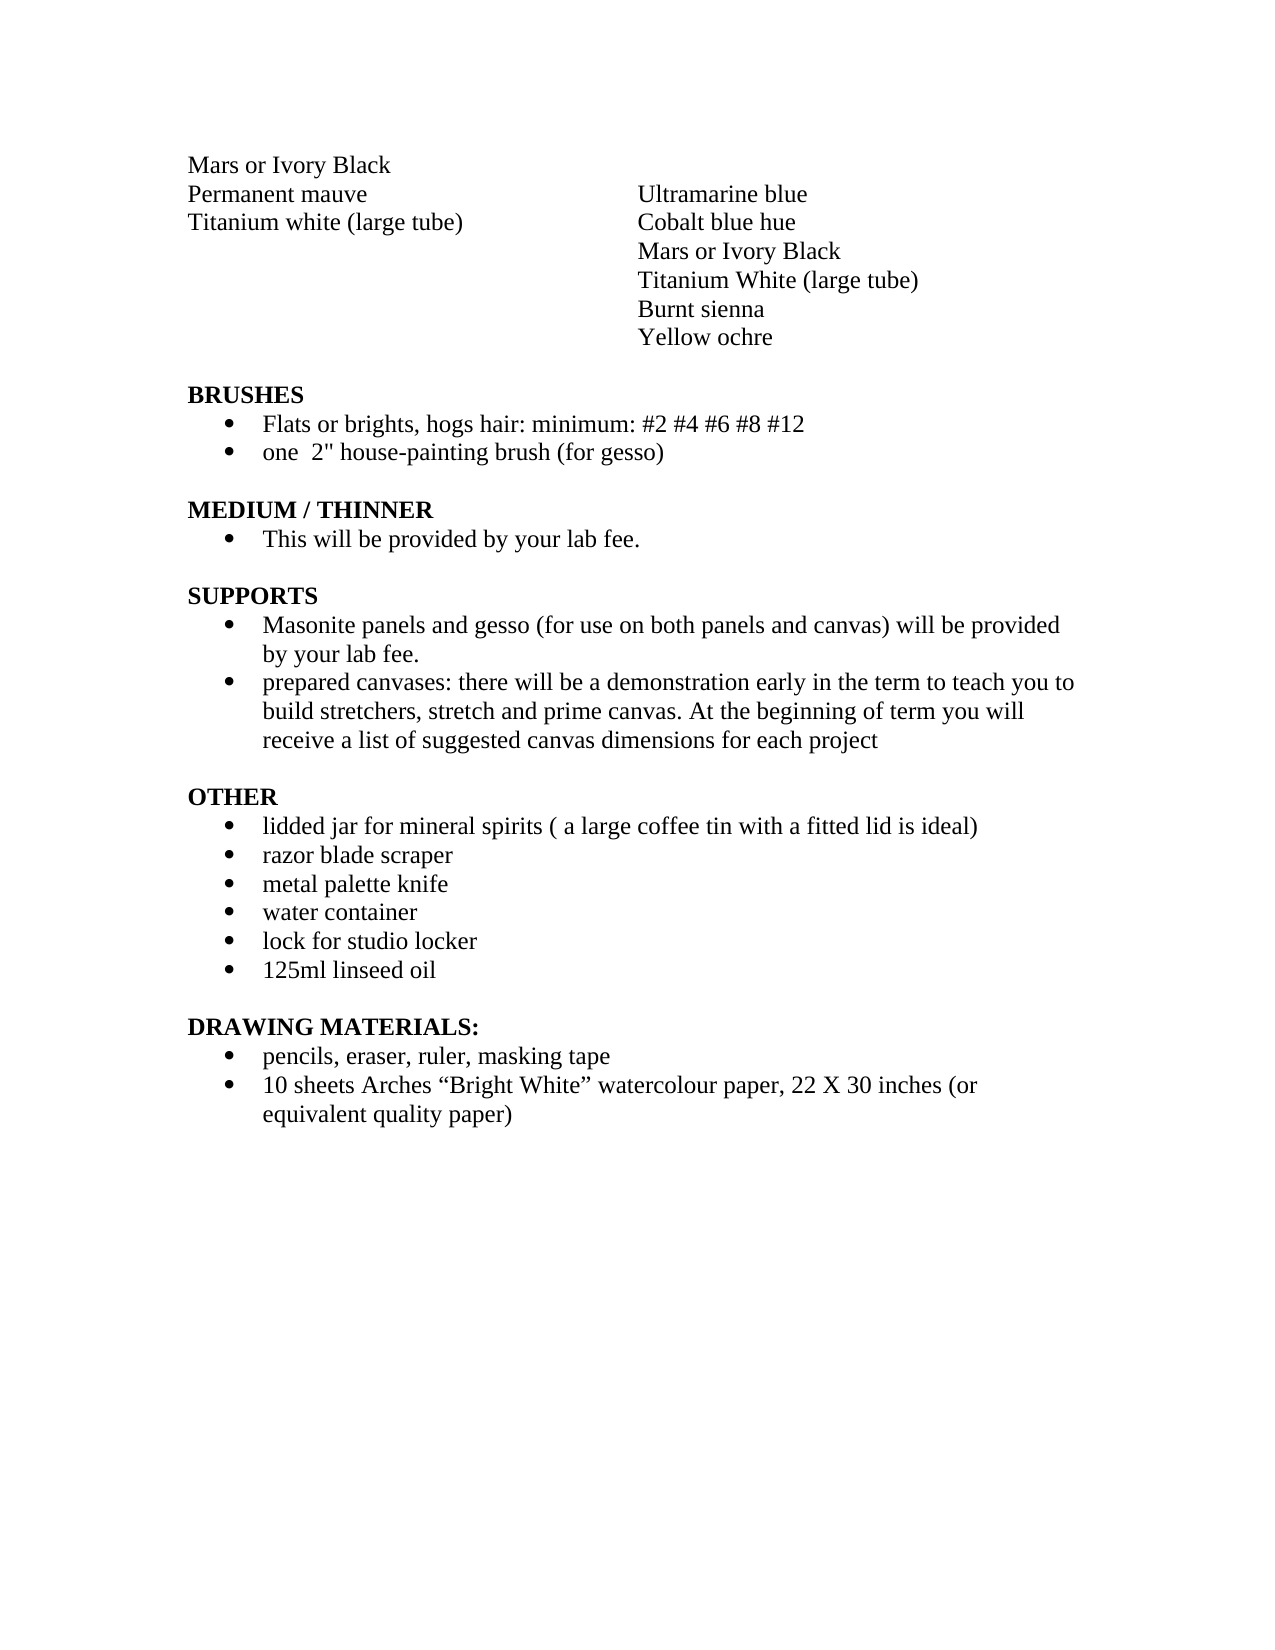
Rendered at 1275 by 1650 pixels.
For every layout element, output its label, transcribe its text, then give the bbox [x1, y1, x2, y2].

list Flats or brights, hogs hair: minimum: #2 #4 #6 #8 #12 [225, 409, 1087, 437]
text Yellow ochre [187, 322, 1087, 351]
text Titanium White (large tube) [187, 265, 1087, 294]
text Titanium white (large tube) Cobalt blue hue [187, 207, 1087, 236]
list one 2" house-painting brush (for gesso) [225, 437, 1087, 466]
text MEDIUM / THINNER [187, 495, 1087, 524]
list This will be provided by your lab fee. [225, 524, 1087, 552]
list prepared canvases: there will be a demonstration early in the term to teach you to build stretchers, stretch and prime canvas. At the beginning of term you will receive a list of suggested canvas dimensions for each project [225, 667, 1087, 754]
text Permanent mauve Ultramarine blue [187, 179, 1087, 207]
list 125ml linseed oil [225, 955, 1087, 984]
list 10 sheets Arches “Bright White” watercolour paper, 22 X 30 inches (or equivalent quality paper) [225, 1070, 1087, 1127]
text OTHER [187, 782, 1087, 811]
list pencils, eraser, ruler, masking tape [225, 1041, 1087, 1070]
text Mars or Ivory Black [187, 236, 1087, 265]
text Burnt sienna [187, 294, 1087, 322]
text DRAWING MATERIALS: [187, 1012, 1087, 1041]
list Masonite panels and gesso (for use on both panels and canvas) will be provided by your lab fee. [225, 610, 1087, 667]
list razor blade scraper [225, 840, 1087, 869]
text Mars or Ivory Black [187, 150, 1087, 179]
text SUPPORTS [187, 581, 1087, 610]
list water container [225, 897, 1087, 926]
list lock for studio locker [225, 926, 1087, 955]
text BRUSHES [187, 380, 1087, 409]
list metal palette knife [225, 869, 1087, 897]
list lidded jar for mineral spirits ( a large coffee tin with a fitted lid is ideal) [225, 811, 1087, 840]
